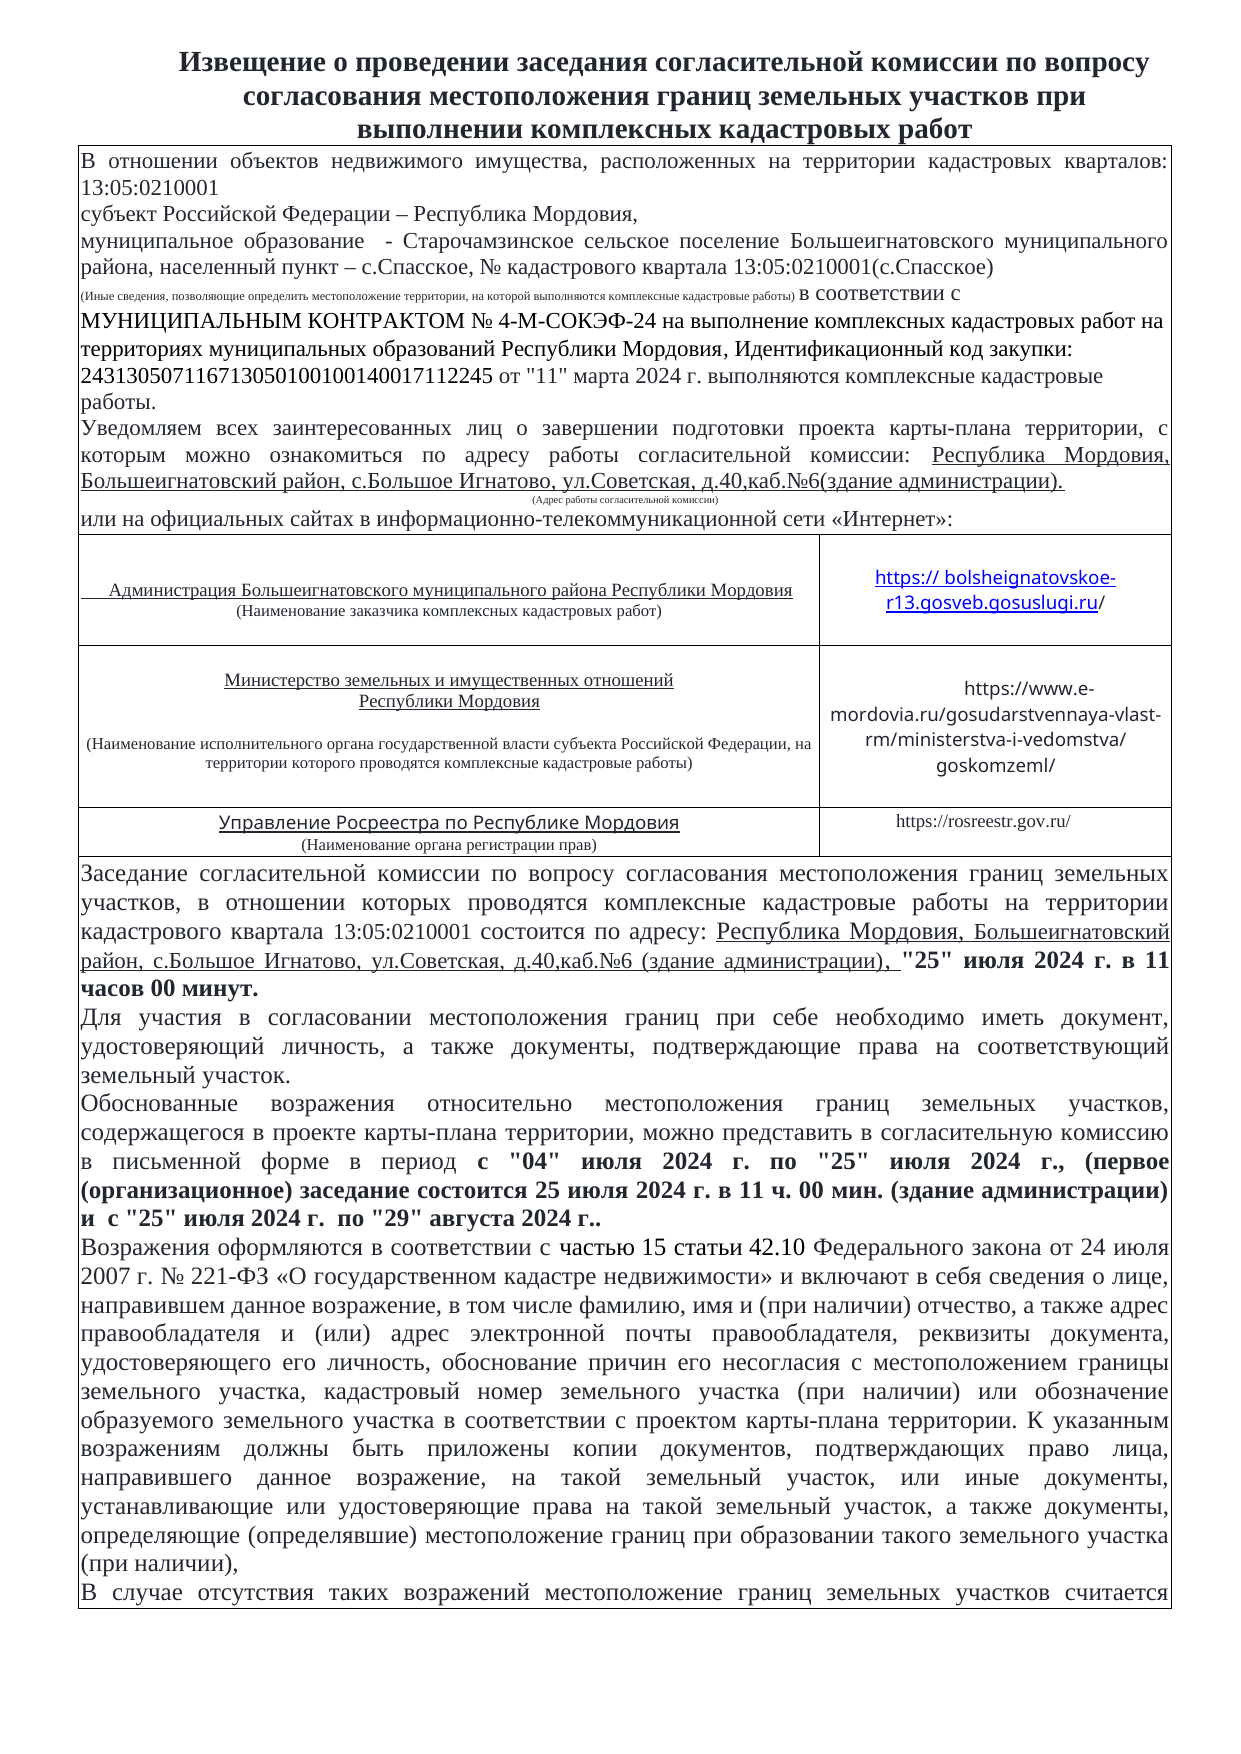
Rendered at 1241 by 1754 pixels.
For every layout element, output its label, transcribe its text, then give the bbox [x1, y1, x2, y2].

table_cell https:// bolsheignatovskoe-r13.gosveb.gosuslugi.ru/ [820, 535, 1171, 645]
table_cell Управление Росреестра по Республике Мордовия (Наименование органа регистрации прав) [79, 808, 819, 856]
table_cell Администрация Большеигнатовского муниципального района Республики Мордовия (Наименование заказчика комплексных кадастровых работ) [79, 535, 819, 645]
table_cell https://www.e-mordovia.ru/gosudarstvennaya-vlast-rm/ministerstva-i-vedomstva/goskomzeml/ [820, 646, 1171, 807]
table_cell Министерство земельных и имущественных отношений Республики Мордовия (Наименование исполнительного органа государственной власти субъекта Российской Федерации, на территории которого проводятся комплексные кадастровые работы) [79, 646, 819, 807]
table_header В отношении объектов недвижимого имущества, расположенных на территории кадастровых кварталов: 13:05:0210001 субъект Российской Федерации – Республика Мордовия, муниципальное образование - Старочамзинское сельское поселение Большеигнатовского муниципального района, населенный пункт – с.Спасское, № кадастрового квартала 13:05:0210001(с.Спасское) (Иные сведения, позволяющие определить местоположение территории, на которой выполняются комплексные кадастровые работы) в соответствии с МУНИЦИПАЛЬНЫМ КОНТРАКТОМ № 4-М-СОКЭФ-24 на выполнение комплексных кадастровых работ на территориях муниципальных образований Республики Мордовия, Идентификационный код закупки: 243130507116713050100100140017112245 от "11" марта 2024 г. выполняются комплексные кадастровые работы. Уведомляем всех заинтересованных лиц о завершении подготовки проекта карты-плана территории, с которым можно ознакомиться по адресу работы согласительной комиссии: Республика Мордовия, Большеигнатовский район, с.Большое Игнатово, ул.Советская, д.40,каб.№6(здание администрации). (Адрес работы согласительной комиссии) или на официальных сайтах в информационно-телекоммуникационной сети «Интернет»: [79, 146, 1171, 533]
text Извещение о проведении заседания согласительной комиссии по вопросу согласования местоположения границ земельных участков при выполнении комплексных кадастровых работ [177, 44, 1152, 145]
table_cell https://rosreestr.gov.ru/ [820, 808, 1171, 856]
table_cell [79, 857, 1171, 1607]
